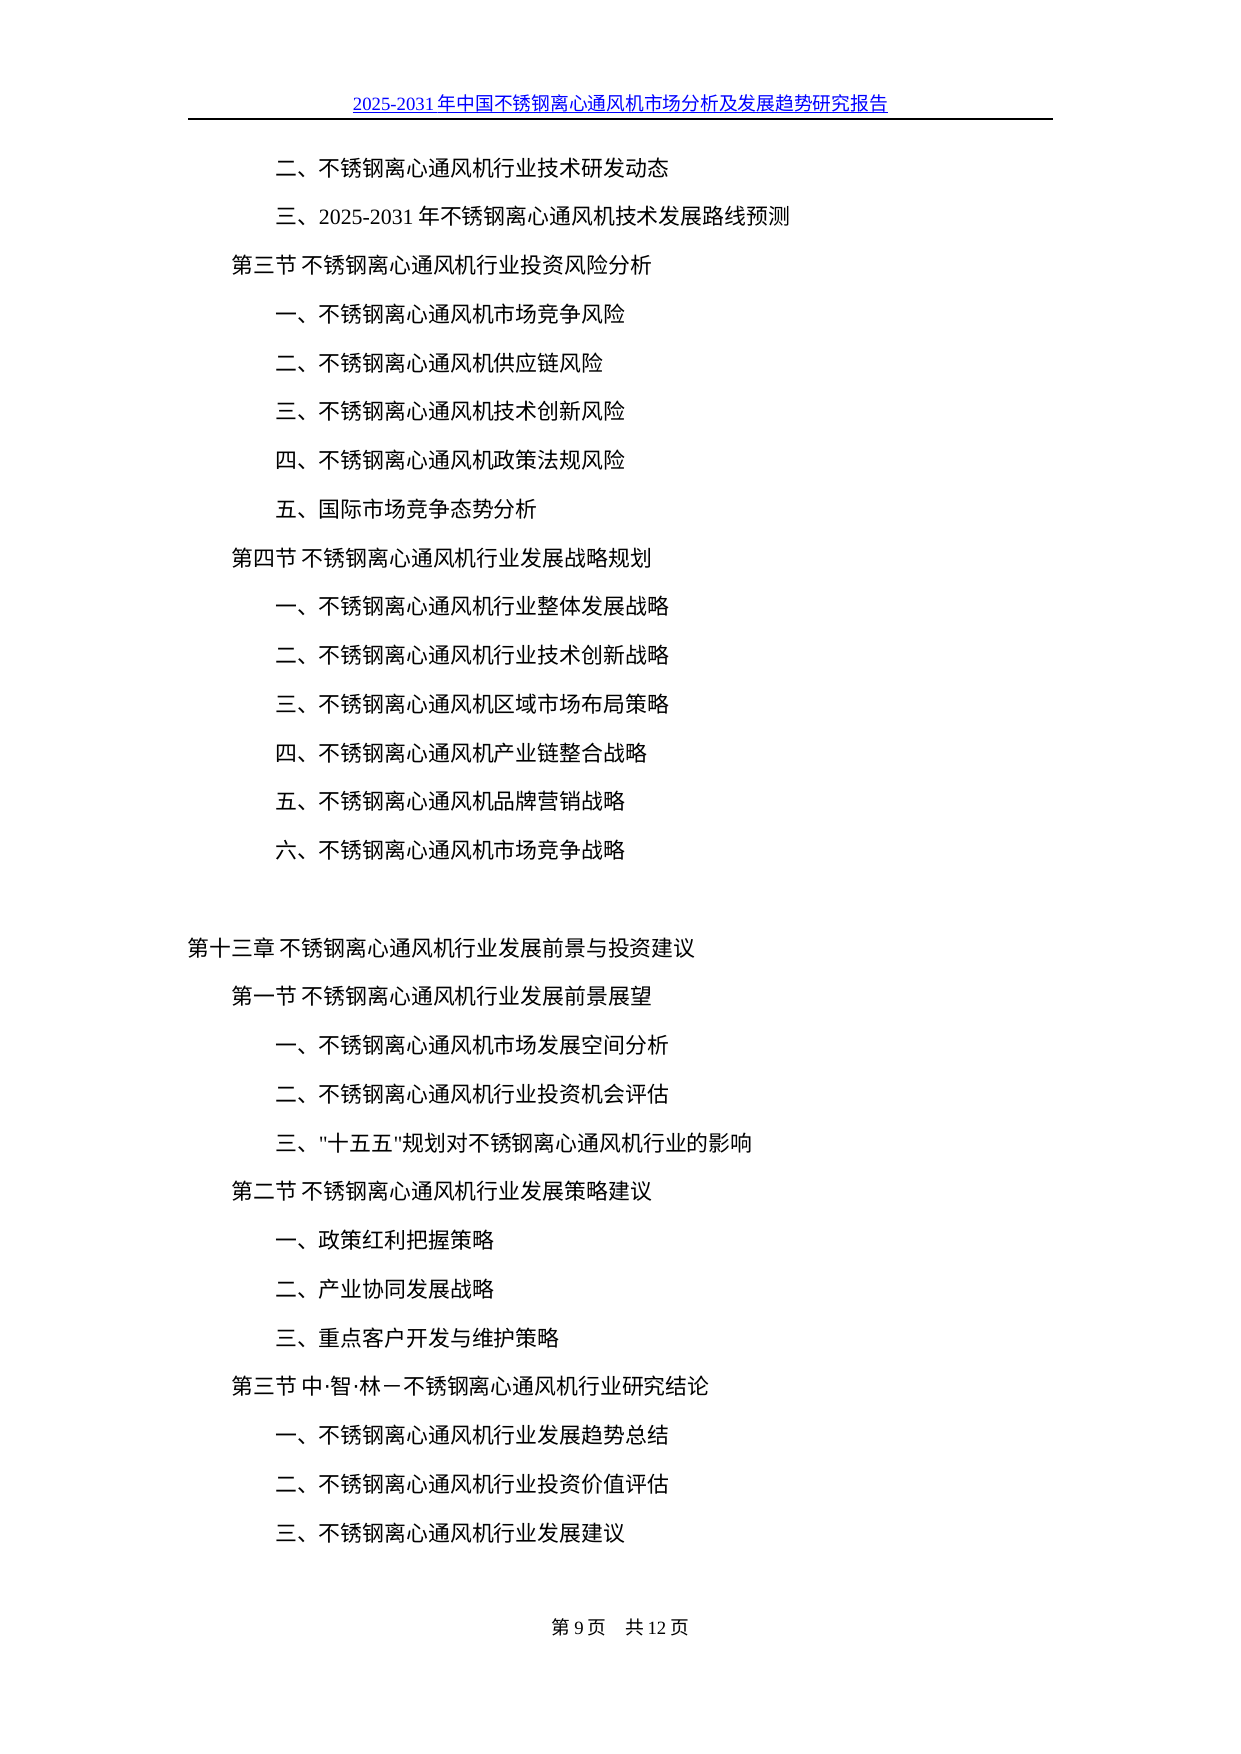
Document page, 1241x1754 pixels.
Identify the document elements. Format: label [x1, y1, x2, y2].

text [187, 150, 1053, 1548]
